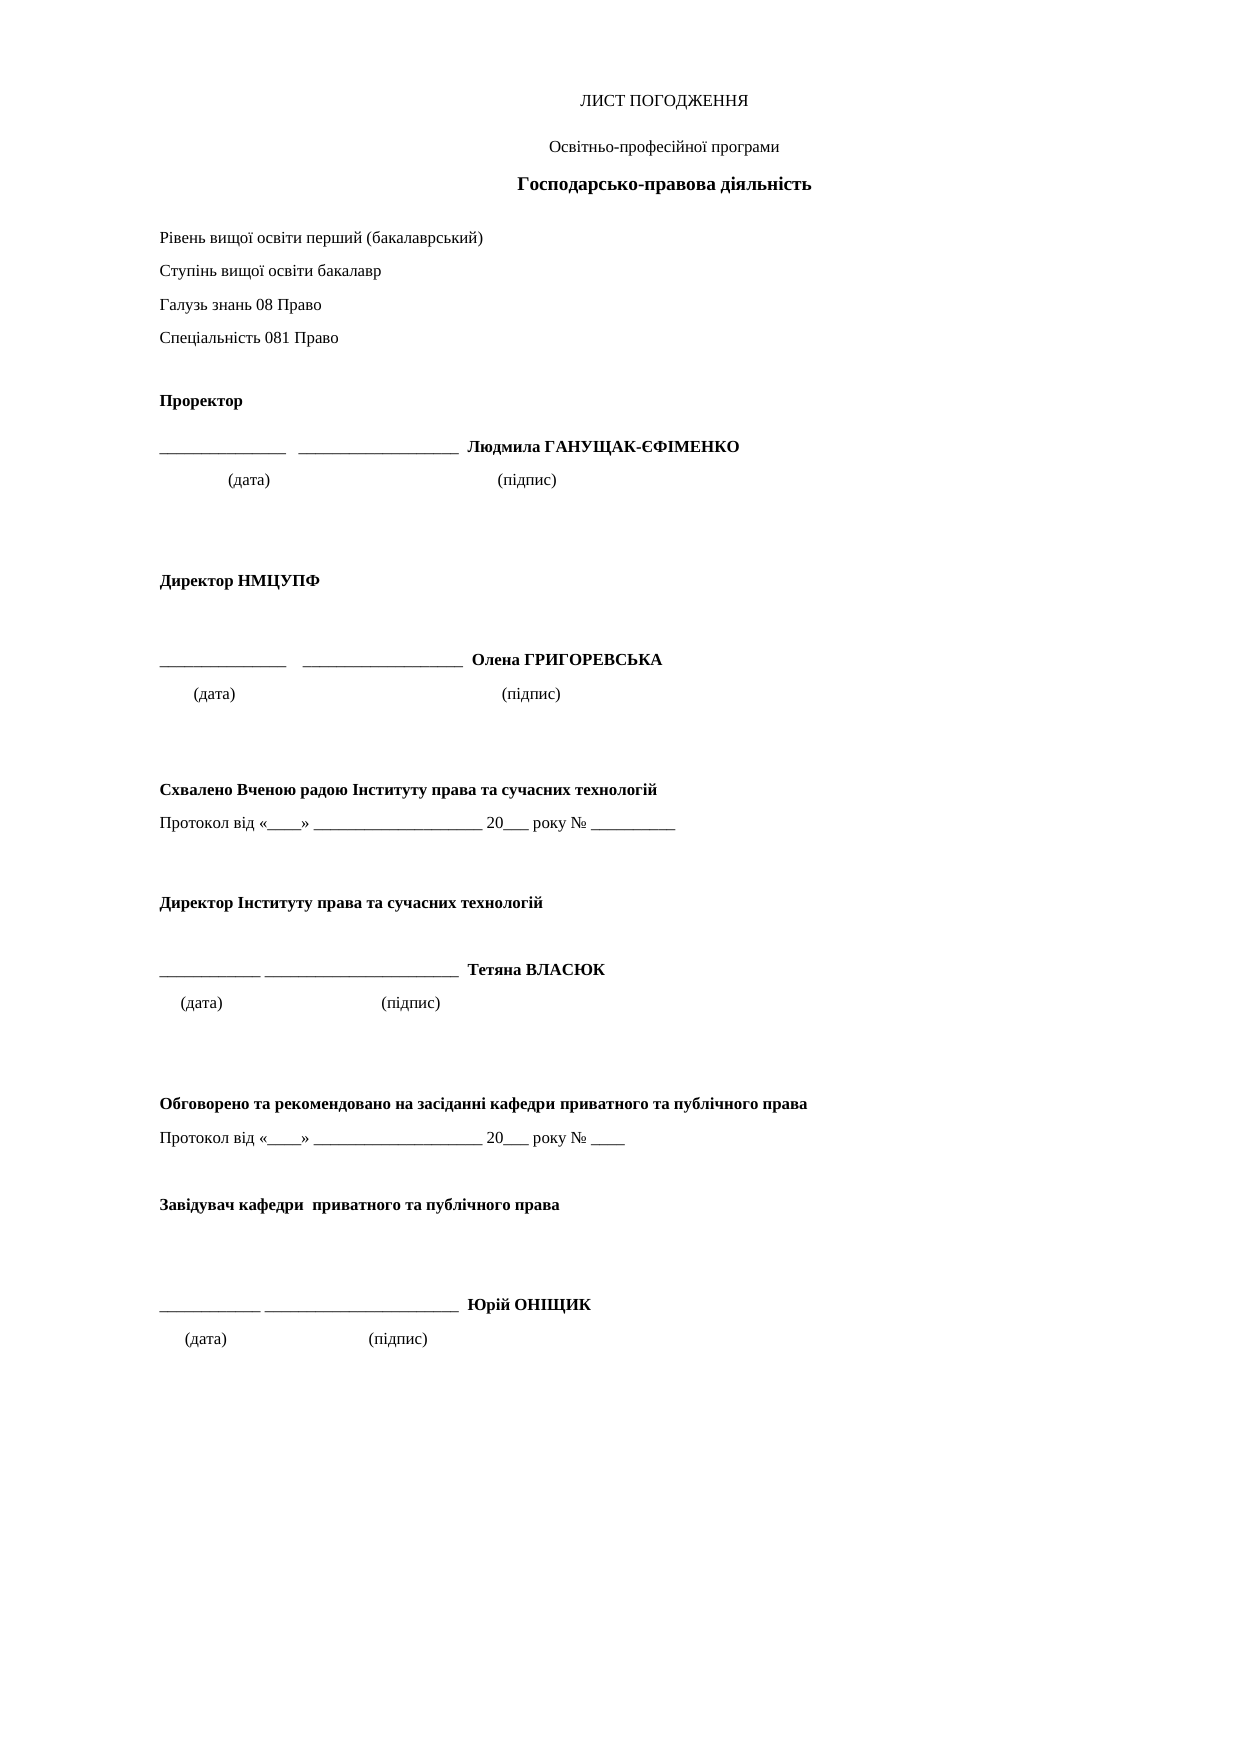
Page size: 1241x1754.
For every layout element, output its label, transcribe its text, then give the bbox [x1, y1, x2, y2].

text Схвалено Вченою радою Інституту права та сучасних технологій [159, 765, 1169, 799]
text Ступінь вищої освіти бакалавр [159, 247, 1169, 280]
text (дата) (підпис) [159, 979, 1169, 1013]
text Рівень вищої освіти перший (бакалаврський) [159, 213, 1169, 247]
text Протокол від «____» ____________________ 20___ року № ____ [159, 1113, 1169, 1147]
text (дата) (підпис) [159, 1314, 1169, 1348]
text Директор НМЦУПФ [159, 556, 1169, 590]
text ____________ _______________________ Юрій ОНІЩИК [159, 1281, 1169, 1314]
text _______________ ___________________ Олена ГРИГОРЕВСЬКА [159, 636, 1169, 669]
text Господарсько-правова діяльність [159, 156, 1169, 194]
text Проректор [159, 376, 1169, 410]
text Галузь знань 08 Право [159, 280, 1169, 314]
text Протокол від «____» ____________________ 20___ року № __________ [159, 799, 1169, 832]
text (дата) (підпис) [159, 456, 1169, 489]
text (дата) (підпис) [159, 669, 1169, 703]
text _______________ ___________________ Людмила ГАНУЩАК-ЄФІМЕНКО [159, 422, 1169, 456]
text Освітньо-професійної програми [159, 122, 1169, 156]
text Лист погодження [159, 76, 1169, 110]
text Директор Інституту права та сучасних технологій [159, 878, 1169, 912]
text Обговорено та рекомендовано на засіданні кафедри приватного та публічного права [159, 1080, 1169, 1113]
text ____________ _______________________ Тетяна ВЛАСЮК [159, 946, 1169, 979]
text Спеціальність 081 Право [159, 314, 1169, 347]
text Завідувач кафедри приватного та публічного права [159, 1180, 1169, 1214]
